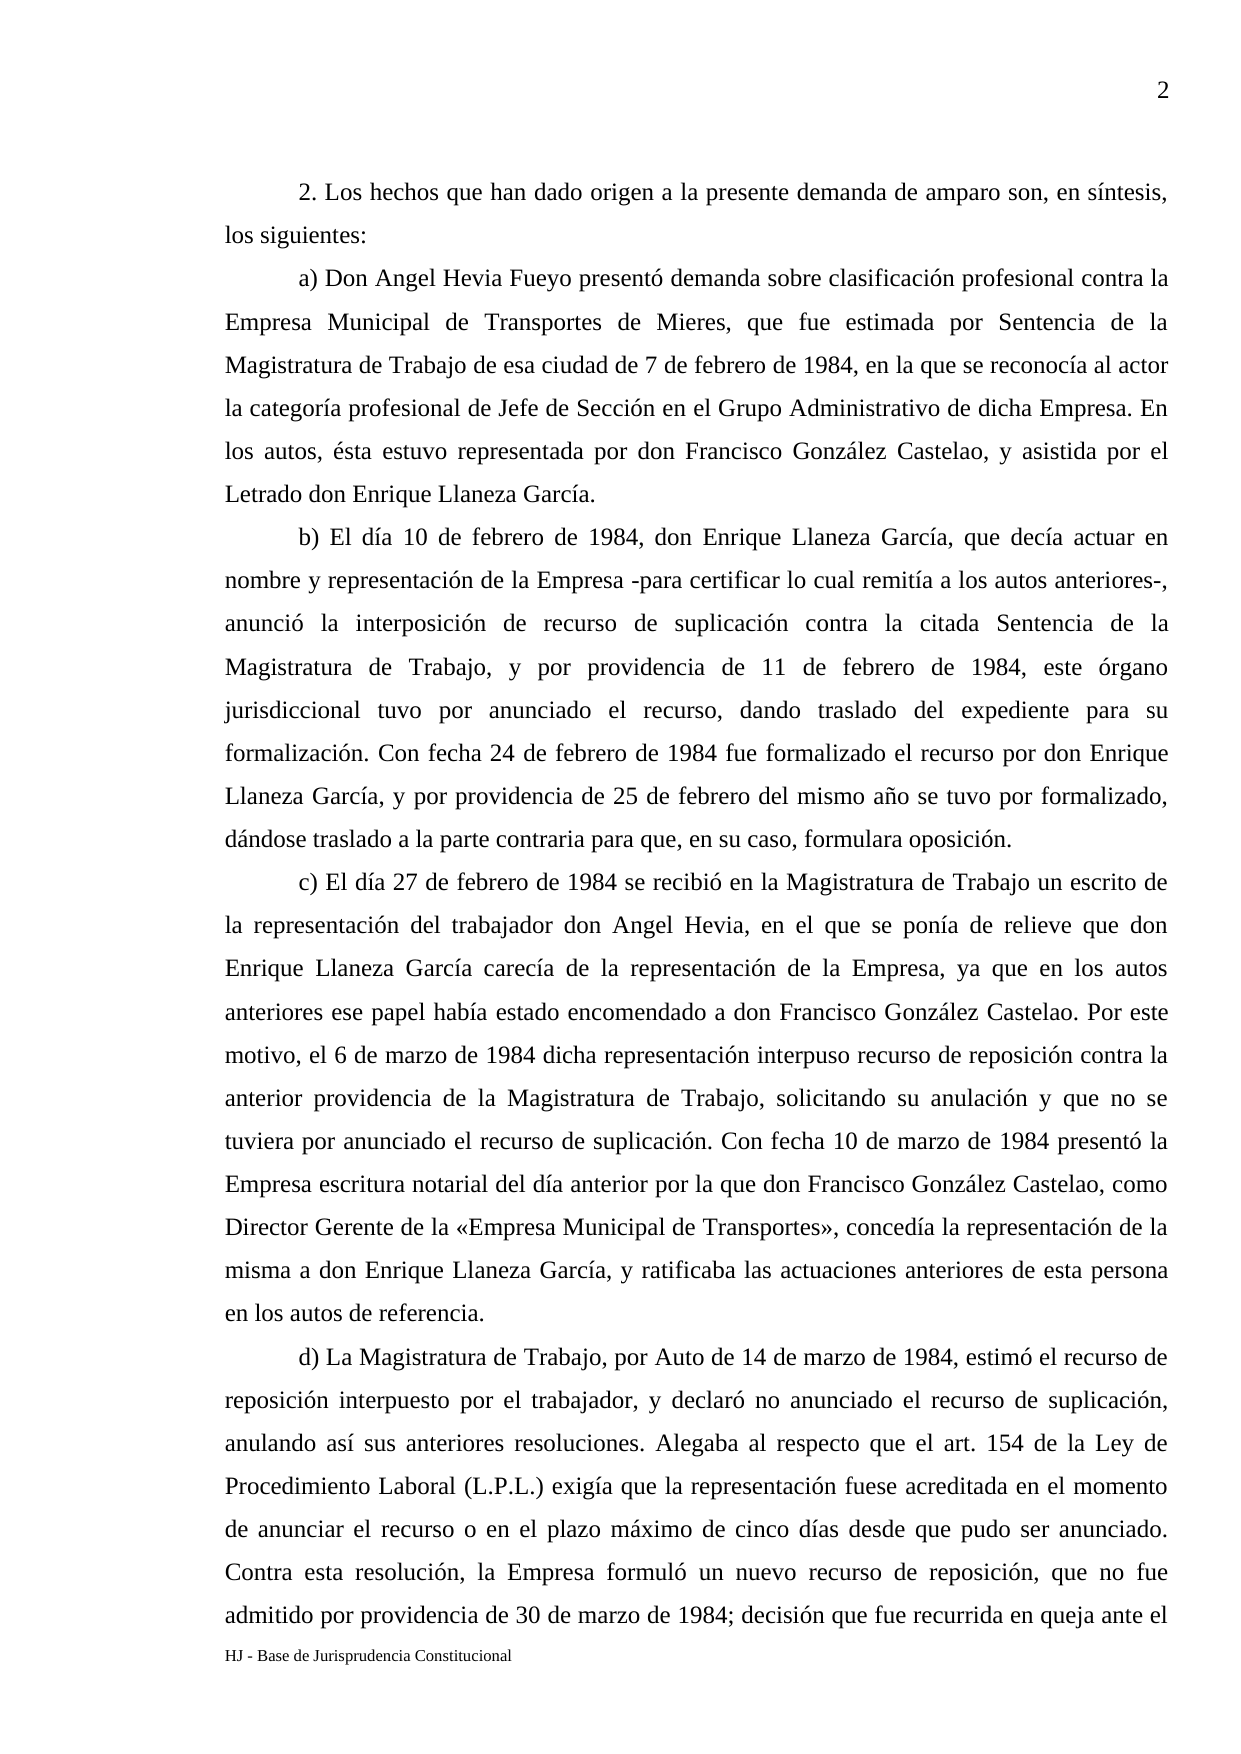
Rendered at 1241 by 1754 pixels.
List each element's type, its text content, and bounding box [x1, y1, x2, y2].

text b) El día 10 de febrero de 1984, don Enrique Llaneza García, que decía actuar en nombre y representación de la Empresa -para certificar lo cual remitía a los autos anteriores-, anunció la interposición de recurso de suplicación contra la citada Sentencia de la Magistratura de Trabajo, y por providencia de 11 de febrero de 1984, este órgano jurisdiccional tuvo por anunciado el recurso, dando traslado del expediente para su formalización. Con fecha 24 de febrero de 1984 fue formalizado el recurso por don Enrique Llaneza García, y por providencia de 25 de febrero del mismo año se tuvo por formalizado, dándose traslado a la parte contraria para que, en su caso, formulara oposición. [224, 522, 1169, 853]
text 2. Los hechos que han dado origen a la presente demanda de amparo son, en síntesis, los siguientes: [224, 177, 1169, 249]
text c) El día 27 de febrero de 1984 se recibió en la Magistratura de Trabajo un escrito de la representación del trabajador don Angel Hevia, en el que se ponía de relieve que don Enrique Llaneza García carecía de la representación de la Empresa, ya que en los autos anteriores ese papel había estado encomendado a don Francisco González Castelao. Por este motivo, el 6 de marzo de 1984 dicha representación interpuso recurso de reposición contra la anterior providencia de la Magistratura de Trabajo, solicitando su anulación y que no se tuviera por anunciado el recurso de suplicación. Con fecha 10 de marzo de 1984 presentó la Empresa escritura notarial del día anterior por la que don Francisco González Castelao, como Director Gerente de la «Empresa Municipal de Transportes», concedía la representación de la misma a don Enrique Llaneza García, y ratificaba las actuaciones anteriores de esta persona en los autos de referencia. [224, 867, 1169, 1327]
text a) Don Angel Hevia Fueyo presentó demanda sobre clasificación profesional contra la Empresa Municipal de Transportes de Mieres, que fue estimada por Sentencia de la Magistratura de Trabajo de esa ciudad de 7 de febrero de 1984, en la que se reconocía al actor la categoría profesional de Jefe de Sección en el Grupo Administrativo de dicha Empresa. En los autos, ésta estuvo representada por don Francisco González Castelao, y asistida por el Letrado don Enrique Llaneza García. [224, 263, 1169, 508]
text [224, 1342, 1169, 1629]
